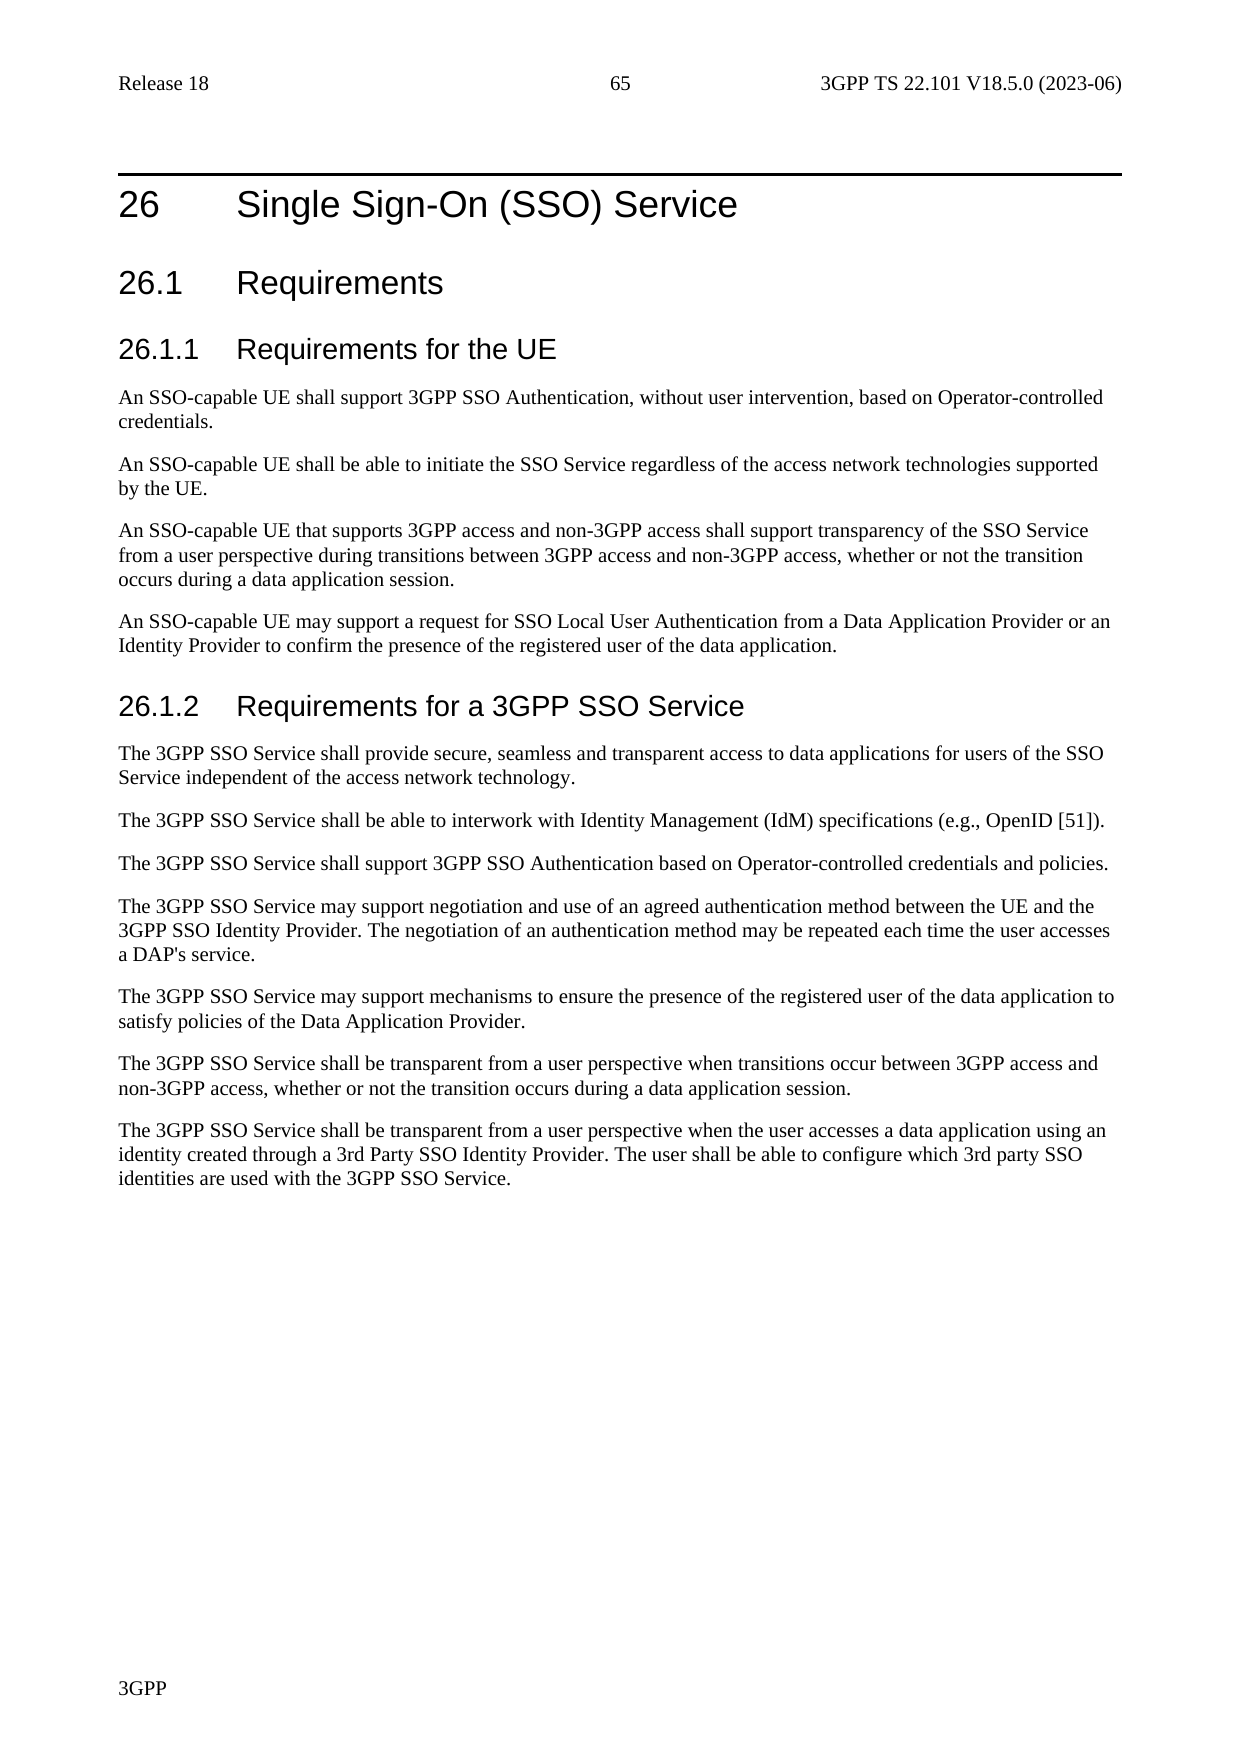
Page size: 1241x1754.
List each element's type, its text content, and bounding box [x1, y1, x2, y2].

text The 3GPP SSO Service may support mechanisms to ensure the presence of the registered user of the data application to satisfy policies of the Data Application Provider. [118, 984, 1122, 1033]
text The 3GPP SSO Service shall be transparent from a user perspective when transitions occur between 3GPP access and non-3GPP access, whether or not the transition occurs during a data application session. [118, 1051, 1122, 1099]
subtitle 26 Single Sign-On (SSO) Service [118, 176, 1122, 225]
subtitle 26.1.2 Requirements for a 3GPP SSO Service [118, 689, 1122, 722]
text An SSO-capable UE may support a request for SSO Local User Authentication from a Data Application Provider or an Identity Provider to confirm the presence of the registered user of the data application. [118, 609, 1122, 657]
text The 3GPP SSO Service shall provide secure, seamless and transparent access to data applications for users of the SSO Service independent of the access network technology. [118, 741, 1122, 789]
text The 3GPP SSO Service shall support 3GPP SSO Authentication based on Operator-controlled credentials and policies. [118, 851, 1122, 875]
text An SSO-capable UE shall be able to initiate the SSO Service regardless of the access network technologies supported by the UE. [118, 452, 1122, 500]
text An SSO-capable UE that supports 3GPP access and non-3GPP access shall support transparency of the SSO Service from a user perspective during transitions between 3GPP access and non-3GPP access, whether or not the transition occurs during a data application session. [118, 518, 1122, 591]
subtitle 26.1 Requirements [118, 263, 1122, 301]
text An SSO-capable UE shall support 3GPP SSO Authentication, without user intervention, based on Operator-controlled credentials. [118, 385, 1122, 433]
subtitle 26.1.1 Requirements for the UE [118, 332, 1122, 366]
text The 3GPP SSO Service shall be able to interwork with Identity Management (IdM) specifications (e.g., OpenID [51]). [118, 808, 1122, 832]
text The 3GPP SSO Service may support negotiation and use of an agreed authentication method between the UE and the 3GPP SSO Identity Provider. The negotiation of an authentication method may be repeated each time the user accesses a DAP's service. [118, 893, 1122, 966]
text The 3GPP SSO Service shall be transparent from a user perspective when the user accesses a data application using an identity created through a 3rd Party SSO Identity Provider. The user shall be able to configure which 3rd party SSO identities are used with the 3GPP SSO Service. [118, 1118, 1122, 1190]
